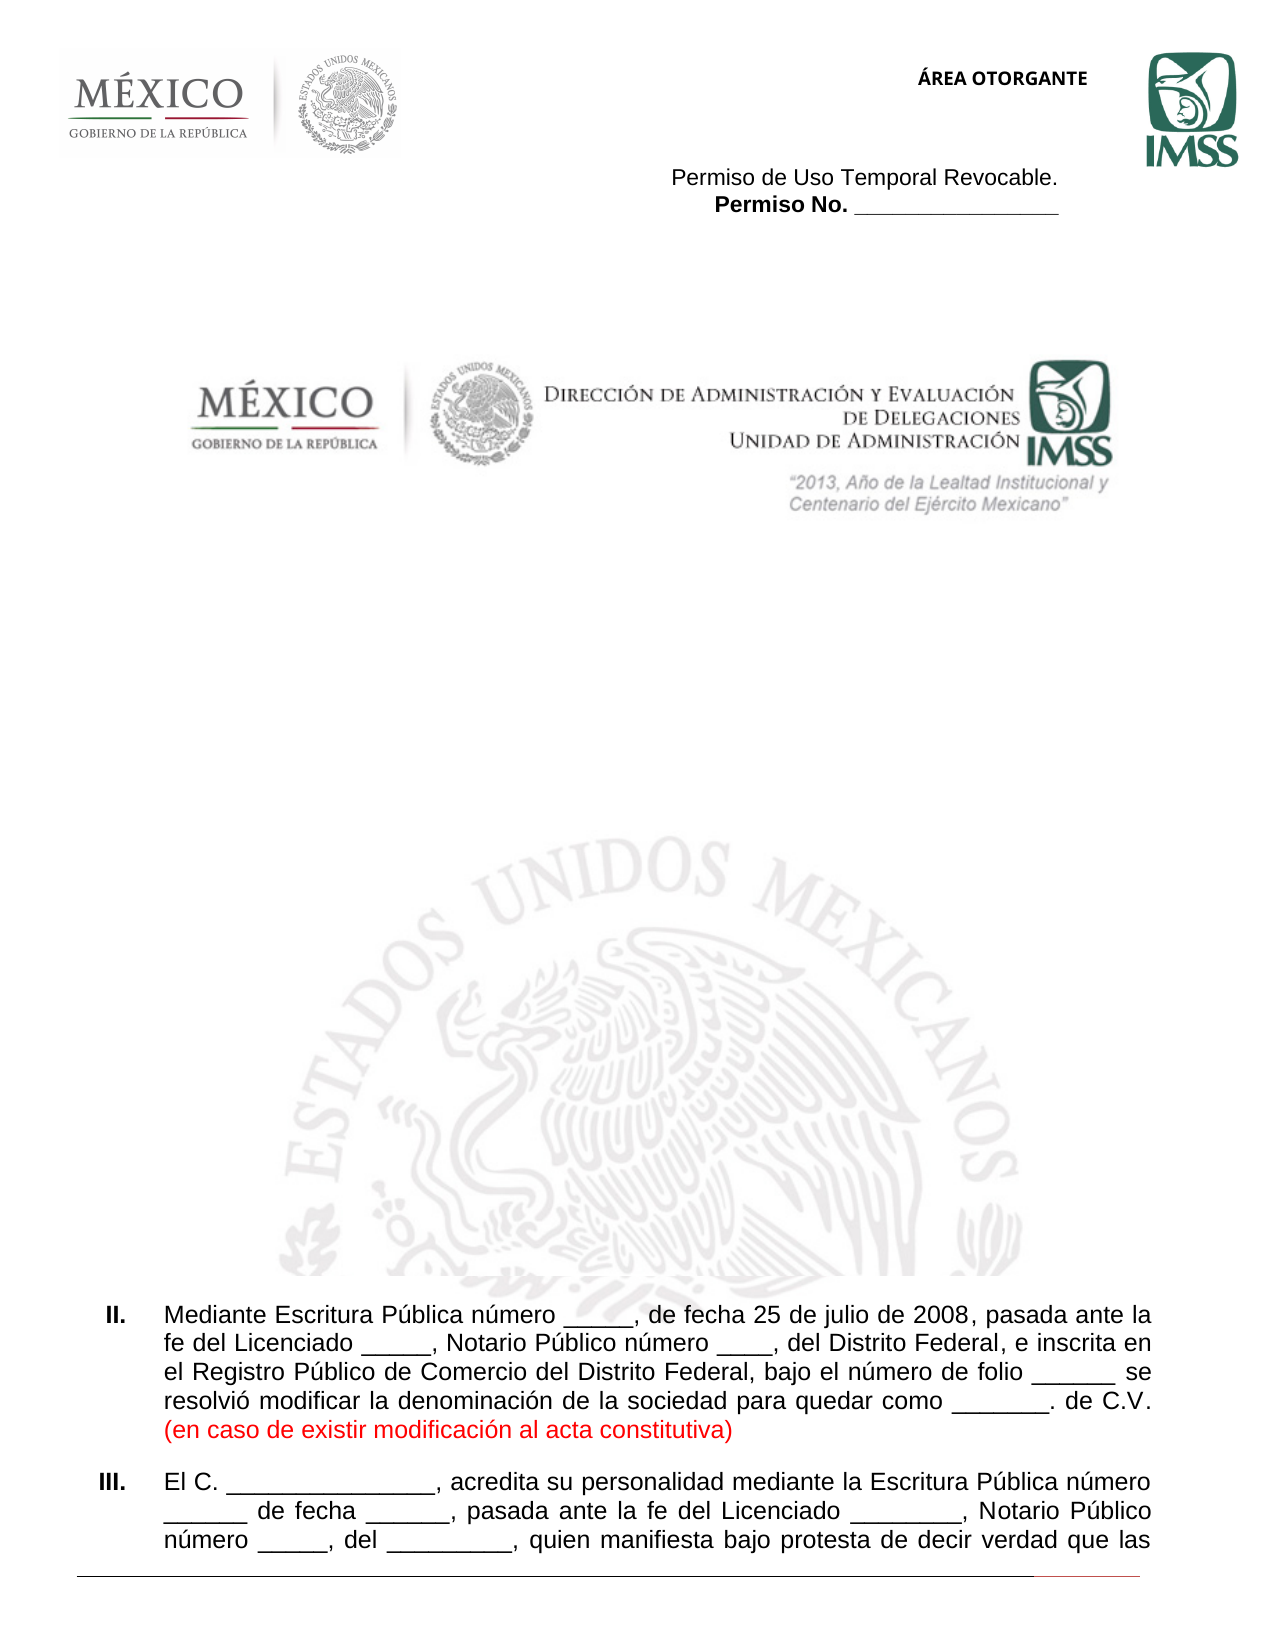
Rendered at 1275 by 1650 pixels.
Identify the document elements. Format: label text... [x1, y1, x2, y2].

picture [59, 48, 401, 158]
list Mediante Escritura Pública número _____, de fecha 25 de julio de 2008, pasada ante la fe del Licenciado _____, Notario Público número ____, del Distrito Federal, e inscrita en el Registro Público de Comercio del Distrito Federal, bajo el número de folio ______ se resolvió modificar la denominación de la sociedad para quedar como _______. de C.V. (en caso de existir modificación al acta constitutiva) [126, 1300, 1152, 1443]
picture [1, 255, 1275, 1461]
picture [1144, 51, 1241, 170]
list El C. _______________, acredita su personalidad mediante la Escritura Pública número ______ de fecha ______, pasada ante la fe del Licenciado ________, Notario Público número _____, del _________, quien manifiesta bajo protesta de decir verdad que las facultades que les fueron conferidas a la fecha no les han sido revocadas, limitadas, modificadas o restringidas en forma alguna, las cuales son suficientes para comparecer a la firma del presente Permiso. [126, 1467, 1152, 1554]
